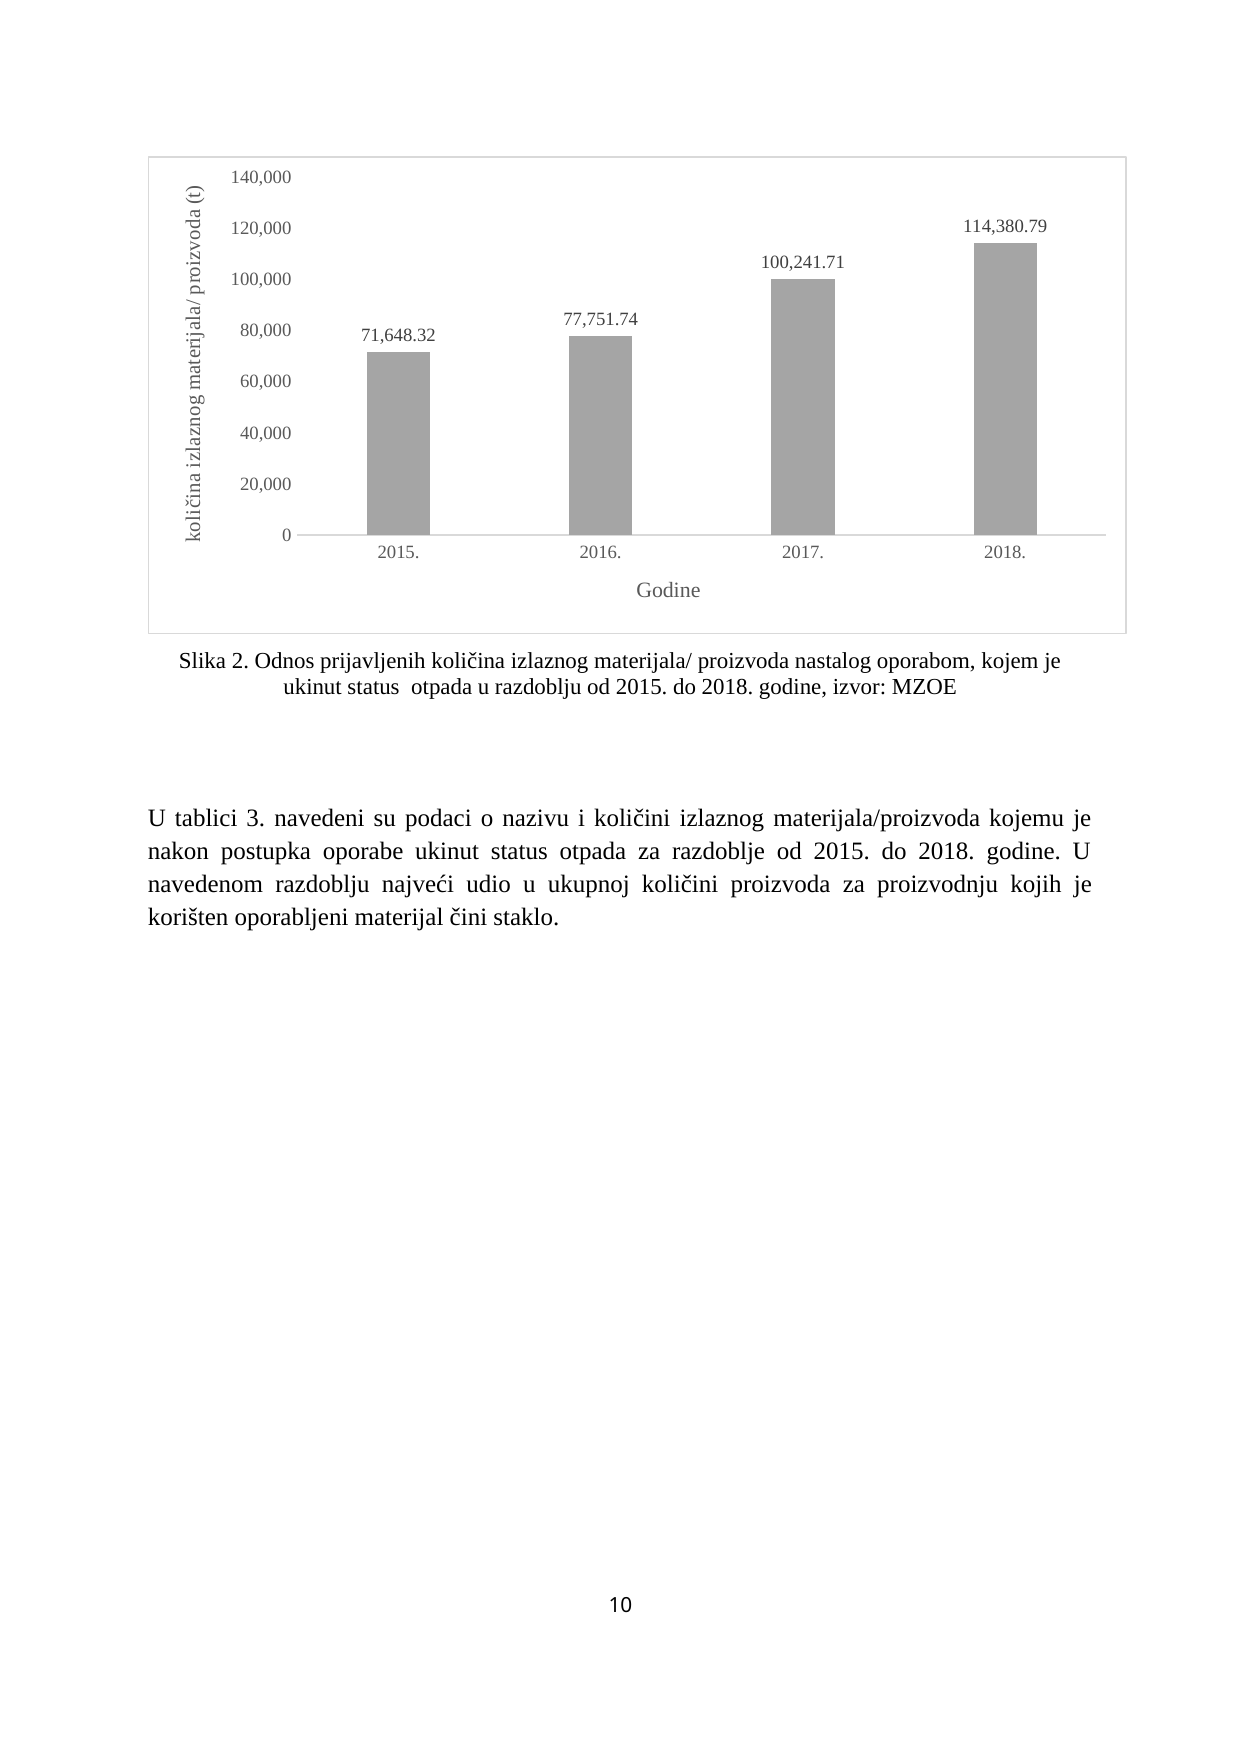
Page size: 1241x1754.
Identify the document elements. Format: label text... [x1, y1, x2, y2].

text U tablici 3. navedeni su podaci o nazivu i količini izlaznog materijala/proizvoda kojemu je nakon postupka oporabe ukinut status otpada za razdoblje od 2015. do 2018. godine. U navedenom razdoblju najveći udio u ukupnoj količini proizvoda za proizvodnju kojih je korišten oporabljeni materijal čini staklo. [148, 803, 1092, 931]
text Slika 2. Odnos prijavljenih količina izlaznog materijala/ proizvoda nastalog oporabom, kojem je ukinut status otpada u razdoblju od 2015. do 2018. godine, izvor: MZOE [148, 647, 1092, 699]
